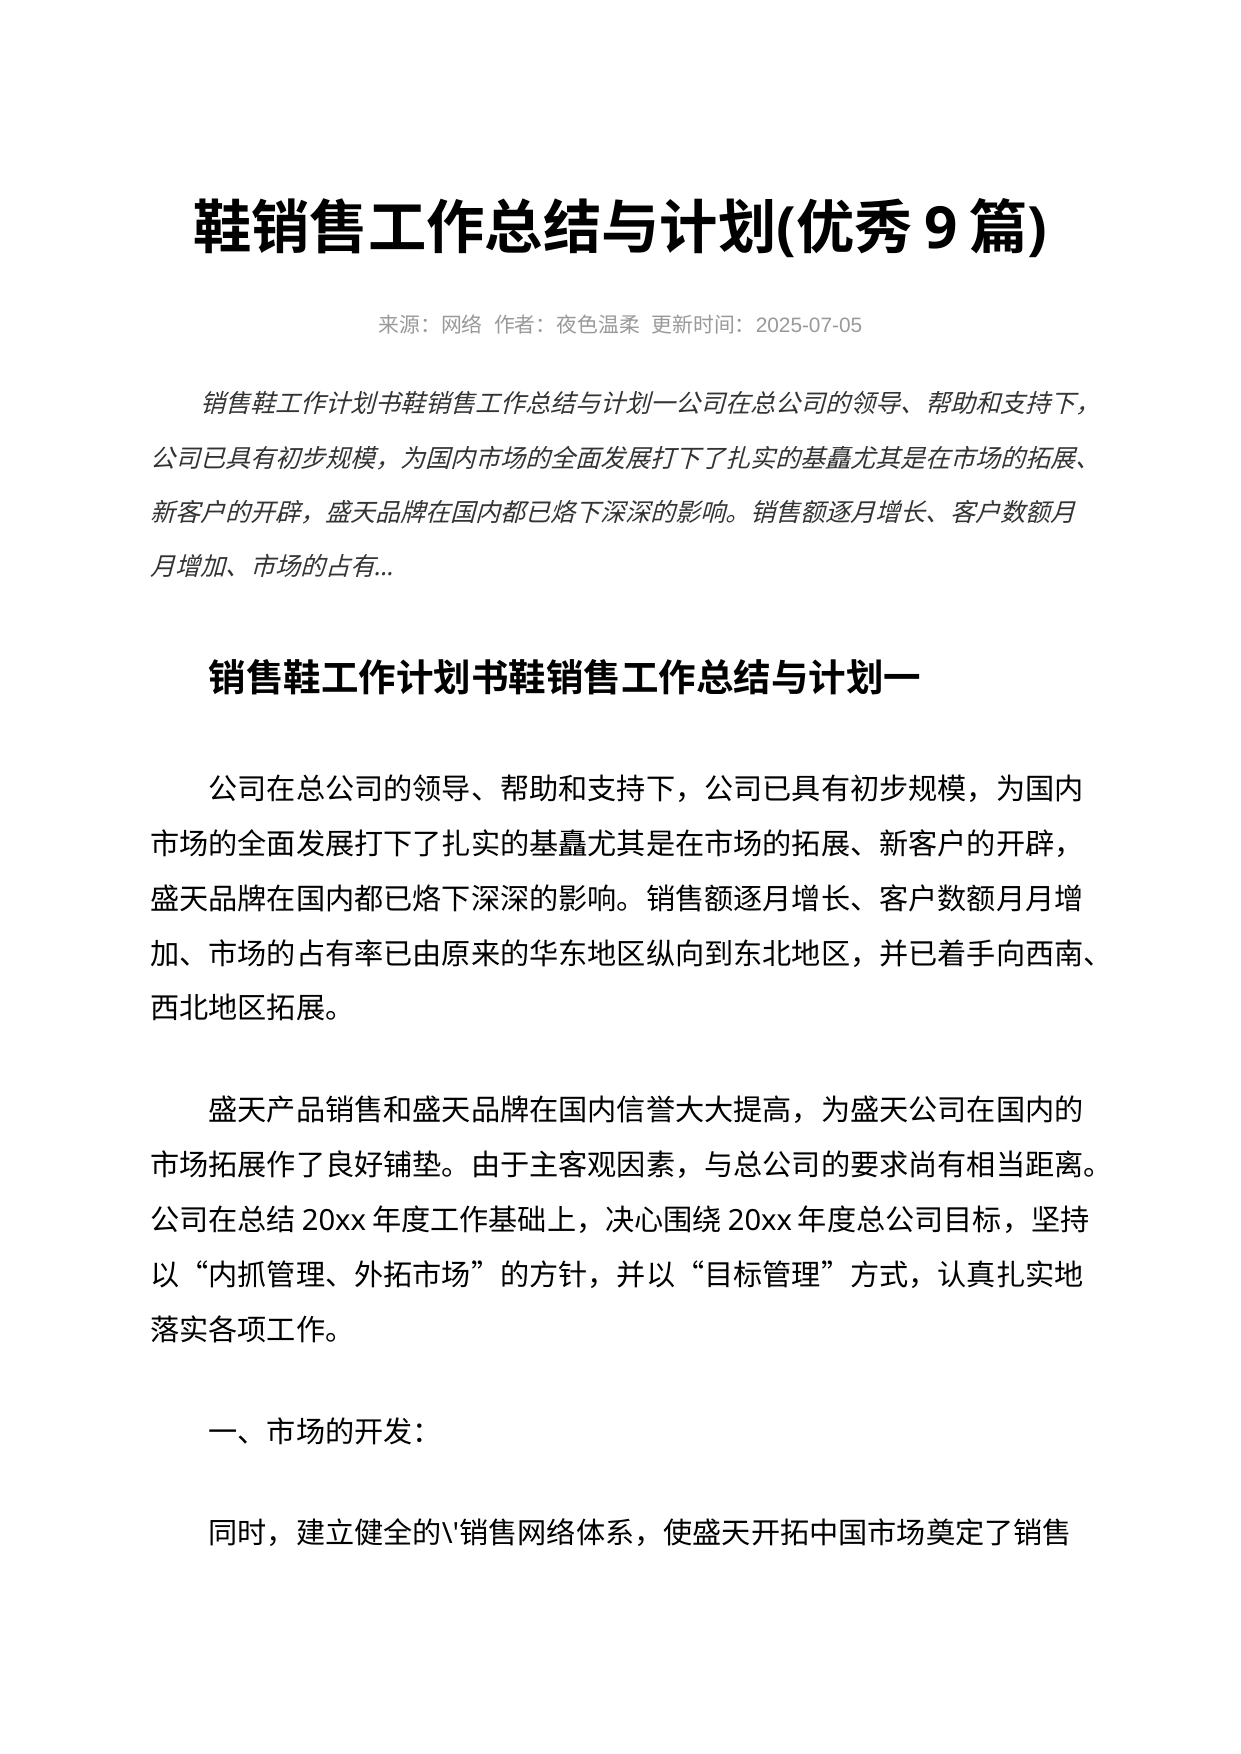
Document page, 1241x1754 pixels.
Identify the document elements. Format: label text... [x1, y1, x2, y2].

text 来源：网络 作者：夜色温柔 更新时间：2025-07-05 [150, 313, 1090, 337]
subtitle 鞋销售工作总结与计划(优秀9篇) [150, 181, 1090, 266]
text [150, 1510, 1090, 1552]
text 盛天产品销售和盛天品牌在国内信誉大大提高，为盛天公司在国内的市场拓展作了良好铺垫。由于主客观因素，与总公司的要求尚有相当距离。公司在总结20xx年度工作基础上，决心围绕20xx年度总公司目标，坚持以“内抓管理、外拓市场”的方针，并以“目标管理”方式，认真扎实地落实各项工作。 [150, 1087, 1090, 1349]
text 销售鞋工作计划书鞋销售工作总结与计划一 [150, 648, 1090, 702]
text 销售鞋工作计划书鞋销售工作总结与计划一公司在总公司的领导、帮助和支持下，公司已具有初步规模，为国内市场的全面发展打下了扎实的基矗尤其是在市场的拓展、新客户的开辟，盛天品牌在国内都已烙下深深的影响。销售额逐月增长、客户数额月月增加、市场的占有... [150, 384, 1090, 583]
text 公司在总公司的领导、帮助和支持下，公司已具有初步规模，为国内市场的全面发展打下了扎实的基矗尤其是在市场的拓展、新客户的开辟，盛天品牌在国内都已烙下深深的影响。销售额逐月增长、客户数额月月增加、市场的占有率已由原来的华东地区纵向到东北地区，并已着手向西南、西北地区拓展。 [150, 766, 1090, 1027]
text 一、市场的开发： [150, 1408, 1090, 1451]
